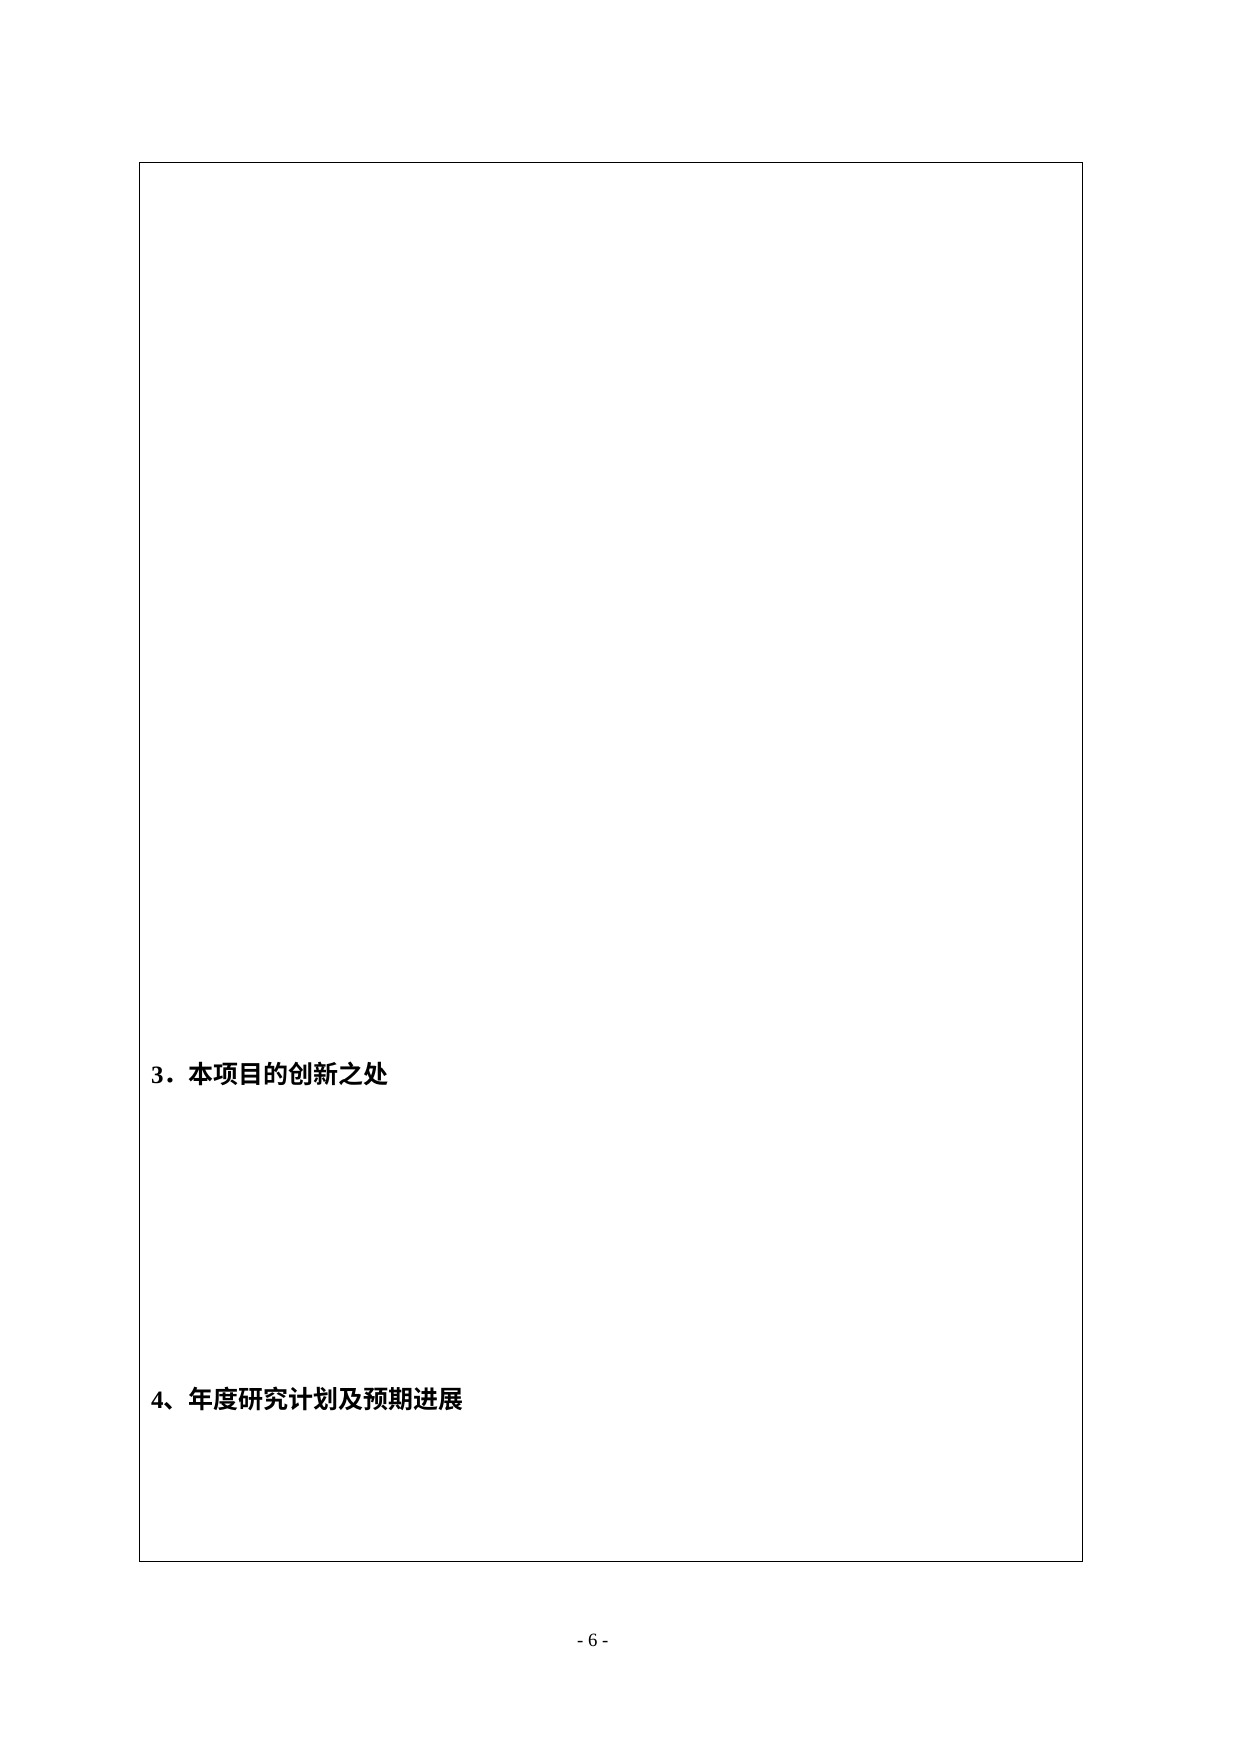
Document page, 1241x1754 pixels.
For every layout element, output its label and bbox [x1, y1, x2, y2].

table_header [140, 163, 1082, 1561]
